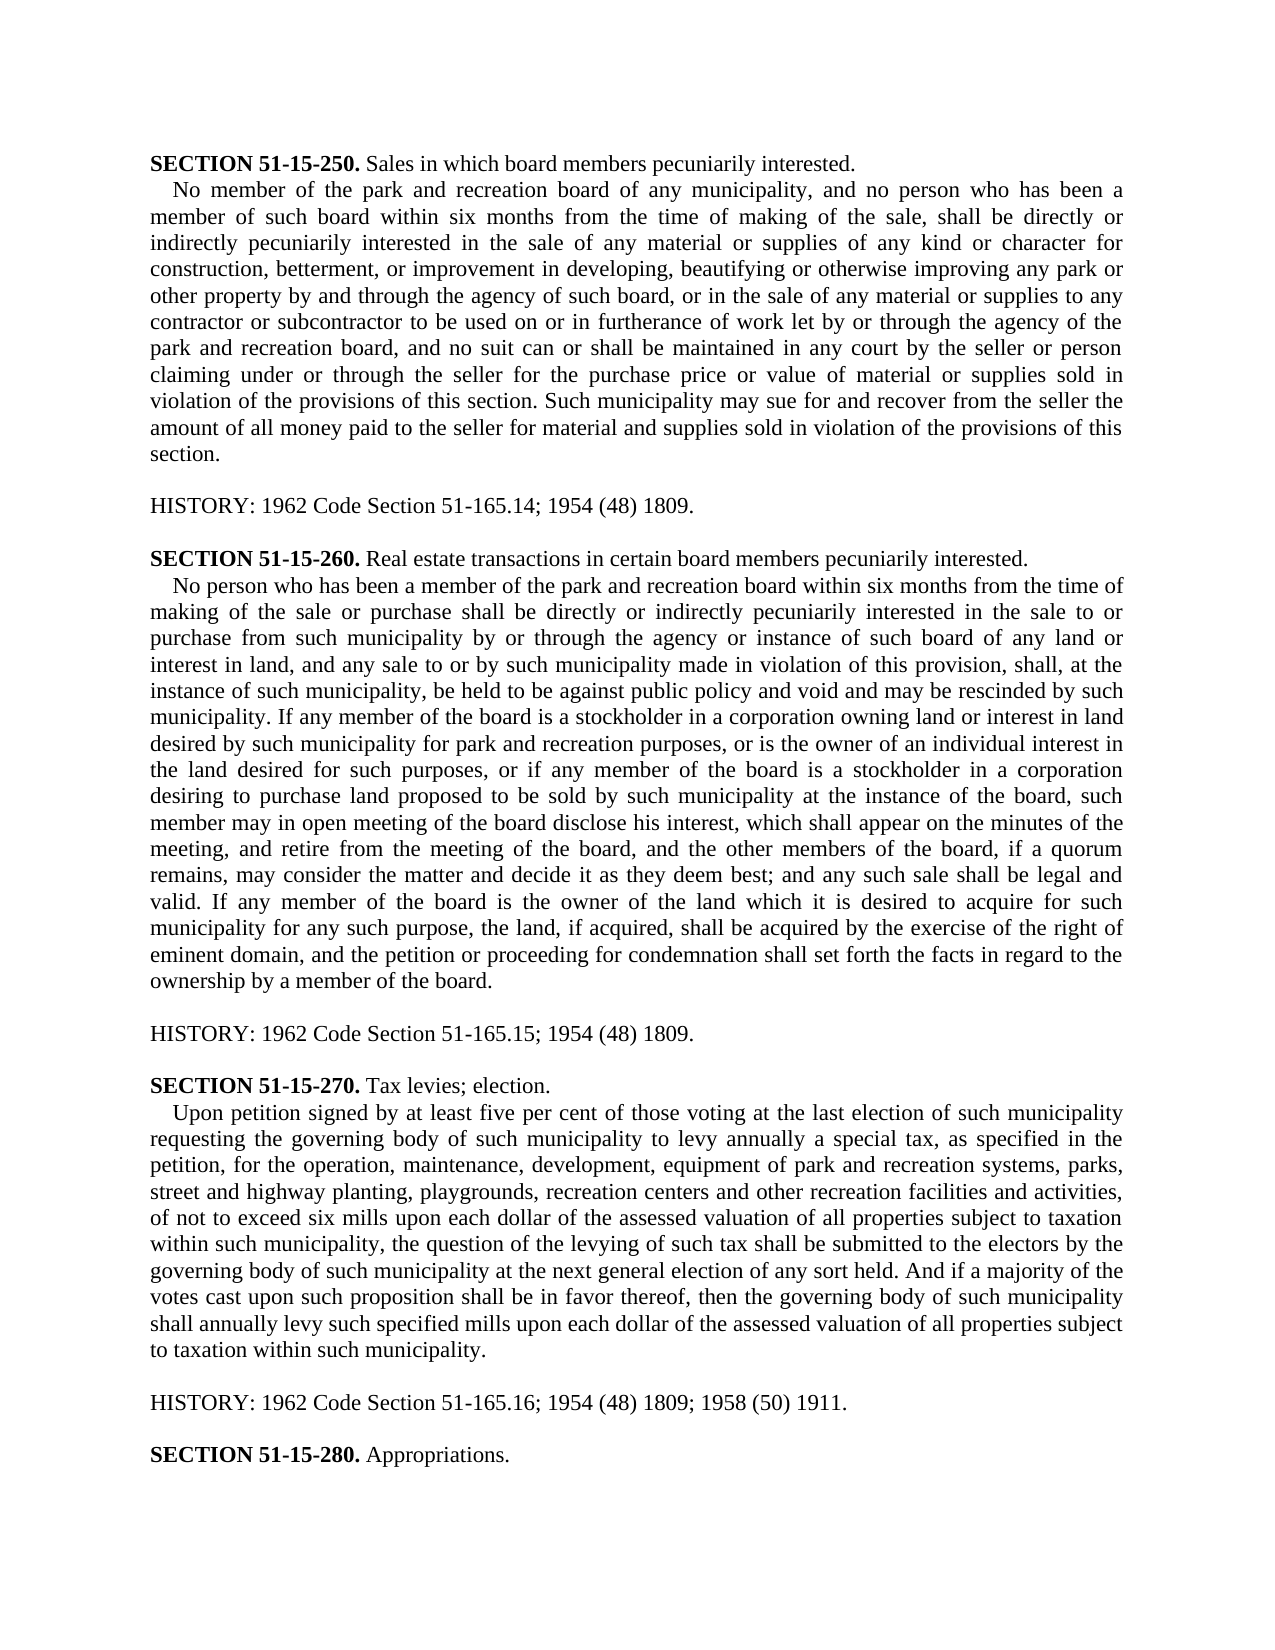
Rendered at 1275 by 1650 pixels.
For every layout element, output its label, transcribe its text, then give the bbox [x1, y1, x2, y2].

text SECTION 51-15-260. Real estate transactions in certain board members pecuniarily interested. [150, 545, 1125, 572]
text No member of the park and recreation board of any municipality, and no person who has been a member of such board within six months from the time of making of the sale, shall be directly or indirectly pecuniarily interested in the sale of any material or supplies of any kind or character for construction, betterment, or improvement in developing, beautifying or otherwise improving any park or other property by and through the agency of such board, or in the sale of any material or supplies to any contractor or subcontractor to be used on or in furtherance of work let by or through the agency of the park and recreation board, and no suit can or shall be maintained in any court by the seller or person claiming under or through the seller for the purchase price or value of material or supplies sold in violation of the provisions of this section. Such municipality may sue for and recover from the seller the amount of all money paid to the seller for material and supplies sold in violation of the provisions of this section. [150, 176, 1125, 466]
text SECTION 51-15-280. Appropriations. [150, 1441, 1125, 1468]
text HISTORY: 1962 Code Section 51-165.15; 1954 (48) 1809. [150, 1020, 1125, 1046]
text No person who has been a member of the park and recreation board within six months from the time of making of the sale or purchase shall be directly or indirectly pecuniarily interested in the sale to or purchase from such municipality by or through the agency or instance of such board of any land or interest in land, and any sale to or by such municipality made in violation of this provision, shall, at the instance of such municipality, be held to be against public policy and void and may be rescinded by such municipality. If any member of the board is a stockholder in a corporation owning land or interest in land desired by such municipality for park and recreation purposes, or is the owner of an individual interest in the land desired for such purposes, or if any member of the board is a stockholder in a corporation desiring to purchase land proposed to be sold by such municipality at the instance of the board, such member may in open meeting of the board disclose his interest, which shall appear on the minutes of the meeting, and retire from the meeting of the board, and the other members of the board, if a quorum remains, may consider the matter and decide it as they deem best; and any such sale shall be legal and valid. If any member of the board is the owner of the land which it is desired to acquire for such municipality for any such purpose, the land, if acquired, shall be acquired by the exercise of the right of eminent domain, and the petition or proceeding for condemnation shall set forth the facts in regard to the ownership by a member of the board. [150, 572, 1125, 993]
text Upon petition signed by at least five per cent of those voting at the last election of such municipality requesting the governing body of such municipality to levy annually a special tax, as specified in the petition, for the operation, maintenance, development, equipment of park and recreation systems, parks, street and highway planting, playgrounds, recreation centers and other recreation facilities and activities, of not to exceed six mills upon each dollar of the assessed valuation of all properties subject to taxation within such municipality, the question of the levying of such tax shall be submitted to the electors by the governing body of such municipality at the next general election of any sort held. And if a majority of the votes cast upon such proposition shall be in favor thereof, then the governing body of such municipality shall annually levy such specified mills upon each dollar of the assessed valuation of all properties subject to taxation within such municipality. [150, 1099, 1125, 1362]
text SECTION 51-15-250. Sales in which board members pecuniarily interested. [150, 150, 1125, 176]
text SECTION 51-15-270. Tax levies; election. [150, 1072, 1125, 1099]
text HISTORY: 1962 Code Section 51-165.14; 1954 (48) 1809. [150, 493, 1125, 519]
text HISTORY: 1962 Code Section 51-165.16; 1954 (48) 1809; 1958 (50) 1911. [150, 1389, 1125, 1415]
